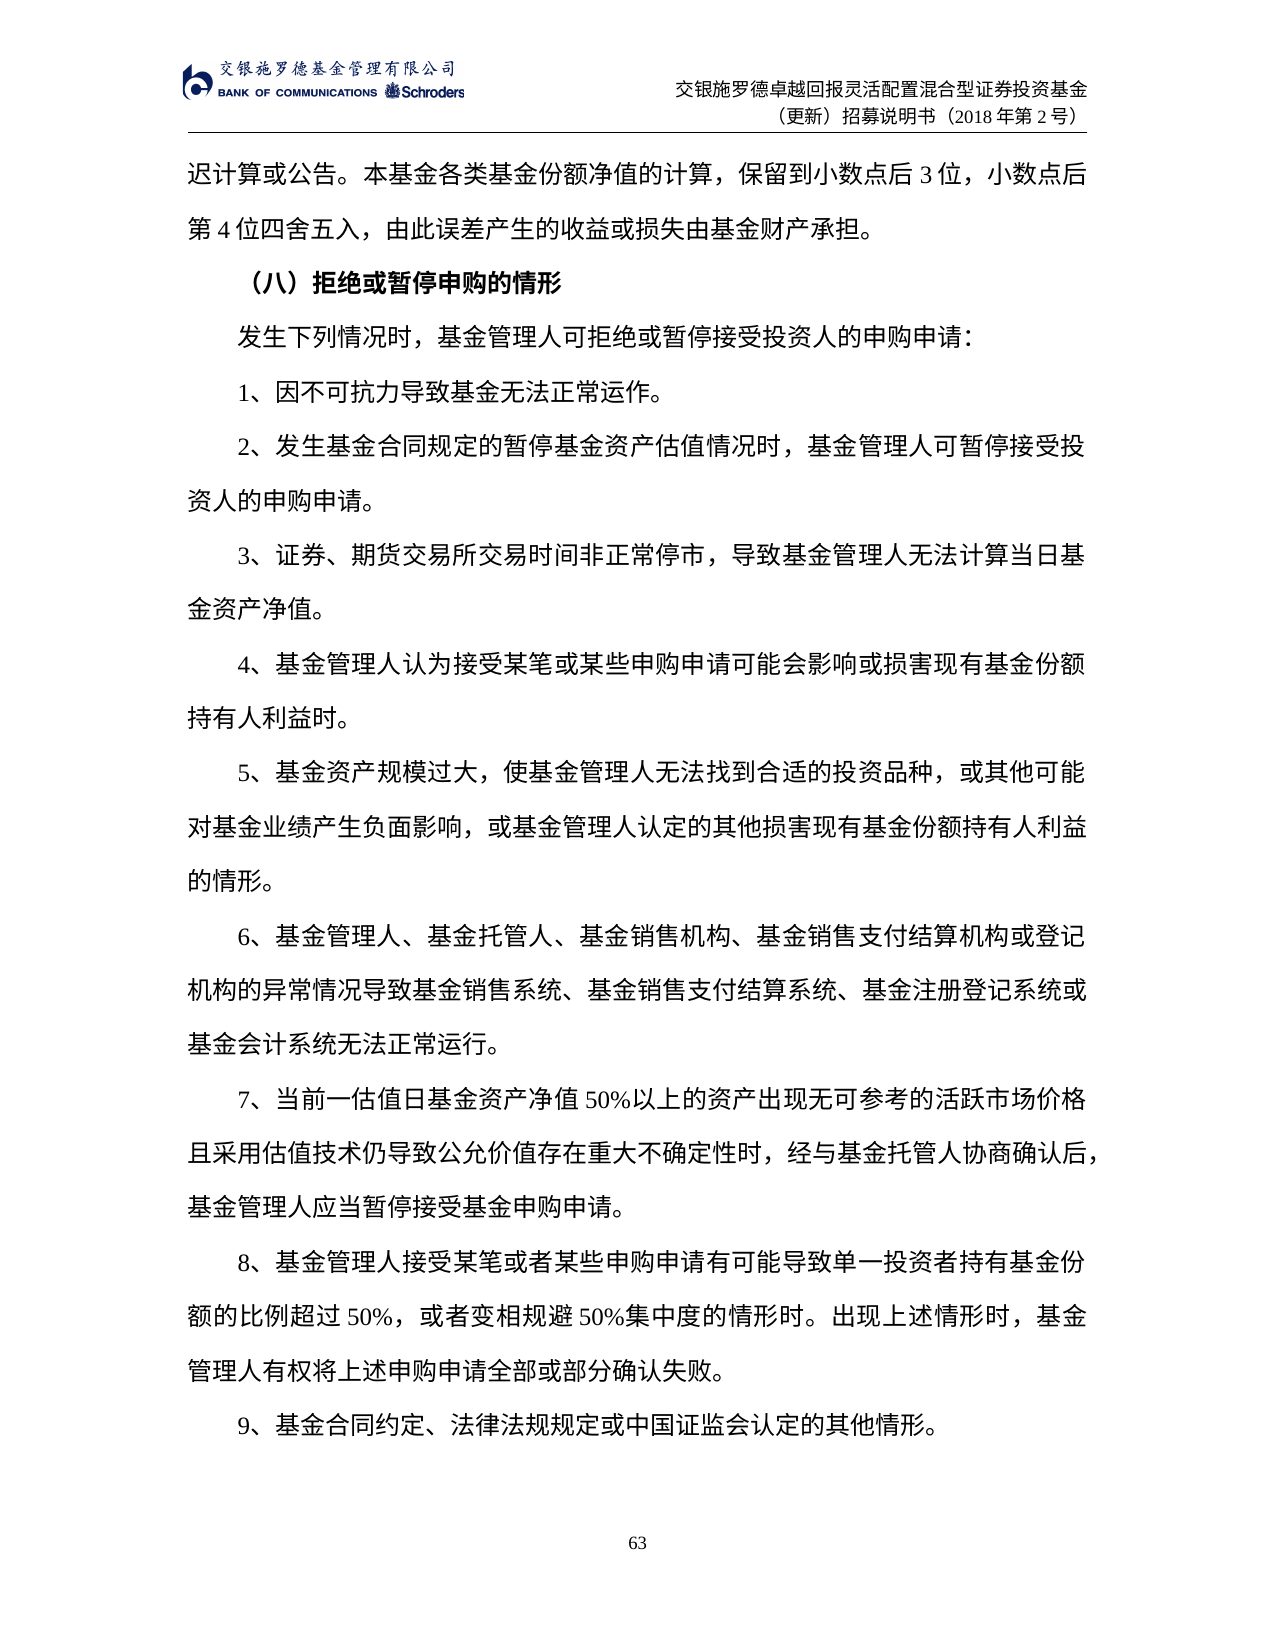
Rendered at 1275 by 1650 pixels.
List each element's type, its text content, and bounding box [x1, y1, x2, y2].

text 2、发生基金合同规定的暂停基金资产估值情况时，基金管理人可暂停接受投资人的申购申请。 [187, 427, 1087, 517]
text 3、证券、期货交易所交易时间非正常停市，导致基金管理人无法计算当日基金资产净值。 [187, 535, 1087, 626]
picture [182, 61, 464, 100]
text 9、基金合同约定、法律法规规定或中国证监会认定的其他情形。 [187, 1405, 1087, 1442]
text 1、因不可抗力导致基金无法正常运作。 [187, 372, 1087, 408]
text 5、基金资产规模过大，使基金管理人无法找到合适的投资品种，或其他可能对基金业绩产生负面影响，或基金管理人认定的其他损害现有基金份额持有人利益的情形。 [187, 753, 1087, 898]
text （八）拒绝或暂停申购的情形 [187, 263, 1087, 300]
text 4、基金管理人认为接受某笔或某些申购申请可能会影响或损害现有基金份额持有人利益时。 [187, 644, 1087, 735]
text 发生下列情况时，基金管理人可拒绝或暂停接受投资人的申购申请： [187, 318, 1087, 354]
text 7、当前一估值日基金资产净值50%以上的资产出现无可参考的活跃市场价格且采用估值技术仍导致公允价值存在重大不确定性时，经与基金托管人协商确认后，基金管理人应当暂停接受基金申购申请。 [187, 1079, 1087, 1224]
text 8、基金管理人接受某笔或者某些申购申请有可能导致单一投资者持有基金份额的比例超过50%，或者变相规避50%集中度的情形时。出现上述情形时，基金管理人有权将上述申购申请全部或部分确认失败。 [187, 1242, 1087, 1387]
text 6、基金管理人、基金托管人、基金销售机构、基金销售支付结算机构或登记机构的异常情况导致基金销售系统、基金销售支付结算系统、基金注册登记系统或基金会计系统无法正常运行。 [187, 916, 1087, 1061]
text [187, 155, 1087, 245]
